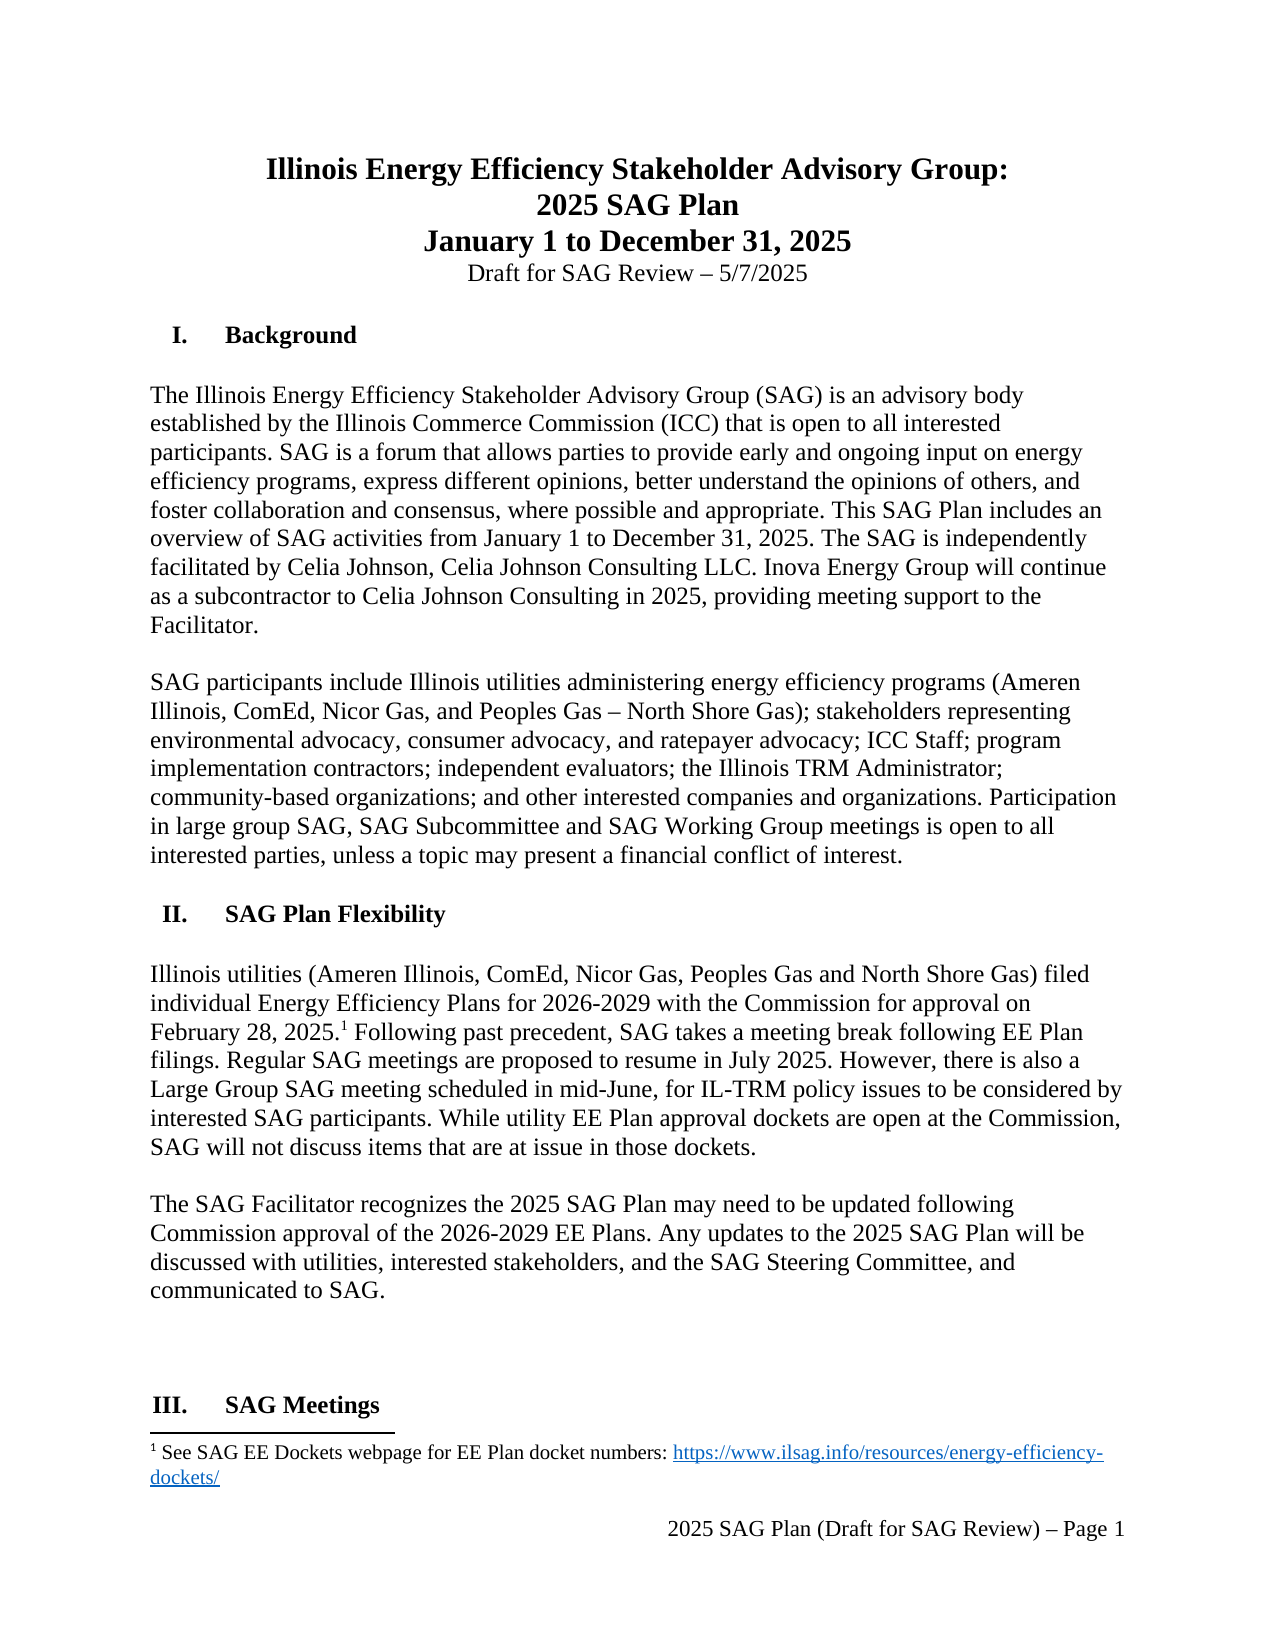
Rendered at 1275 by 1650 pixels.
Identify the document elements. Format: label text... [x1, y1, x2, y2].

text The Illinois Energy Efficiency Stakeholder Advisory Group (SAG) is an advisory body established by the Illinois Commerce Commission (ICC) that is open to all interested participants. SAG is a forum that allows parties to provide early and ongoing input on energy efficiency programs, express different opinions, better understand the opinions of others, and foster collaboration and consensus, where possible and appropriate. This SAG Plan includes an overview of SAG activities from January 1 to December 31, 2025. The SAG is independently facilitated by Celia Johnson, Celia Johnson Consulting LLC. Inova Energy Group will continue as a subcontractor to Celia Johnson Consulting in 2025, providing meeting support to the Facilitator. [150, 380, 1125, 638]
list SAG Plan Flexibility [187, 899, 1125, 928]
text Draft for SAG Review – 5/7/2025 [150, 258, 1125, 287]
text 2025 SAG Plan [150, 186, 1125, 222]
text SAG participants include Illinois utilities administering energy efficiency programs (Ameren [150, 667, 1125, 696]
text The SAG Facilitator recognizes the 2025 SAG Plan may need to be updated following Commission approval of the 2026-2029 EE Plans. Any updates to the 2025 SAG Plan will be discussed with utilities, interested stakeholders, and the SAG Steering Committee, and communicated to SAG. [150, 1189, 1125, 1304]
list SAG Meetings [187, 1391, 1125, 1419]
list Background [187, 320, 1125, 349]
text Illinois utilities (Ameren Illinois, ComEd, Nicor Gas, Peoples Gas and North Shore Gas) filed individual Energy Efficiency Plans for 2026-2029 with the Commission for approval on February 28, 2025. Following past precedent, SAG takes a meeting break following EE Plan filings. Regular SAG meetings are proposed to resume in July 2025. However, there is also a Large Group SAG meeting scheduled in mid-June, for IL-TRM policy issues to be considered by interested SAG participants. While utility EE Plan approval dockets are open at the Commission, SAG will not discuss items that are at issue in those dockets. [150, 959, 1125, 1161]
text January 1 to December 31, 2025 [150, 222, 1125, 258]
text Illinois, ComEd, Nicor Gas, and Peoples Gas – North Shore Gas); stakeholders representing [150, 696, 1125, 725]
text Illinois Energy Efficiency Stakeholder Advisory Group: [150, 150, 1125, 186]
text environmental advocacy, consumer advocacy, and ratepayer advocacy; ICC Staff; program implementation contractors; independent evaluators; the Illinois TRM Administrator; community-based organizations; and other interested companies and organizations. Participation in large group SAG, SAG Subcommittee and SAG Working Group meetings is open to all interested parties, unless a topic may present a financial conflict of interest. [150, 725, 1125, 868]
